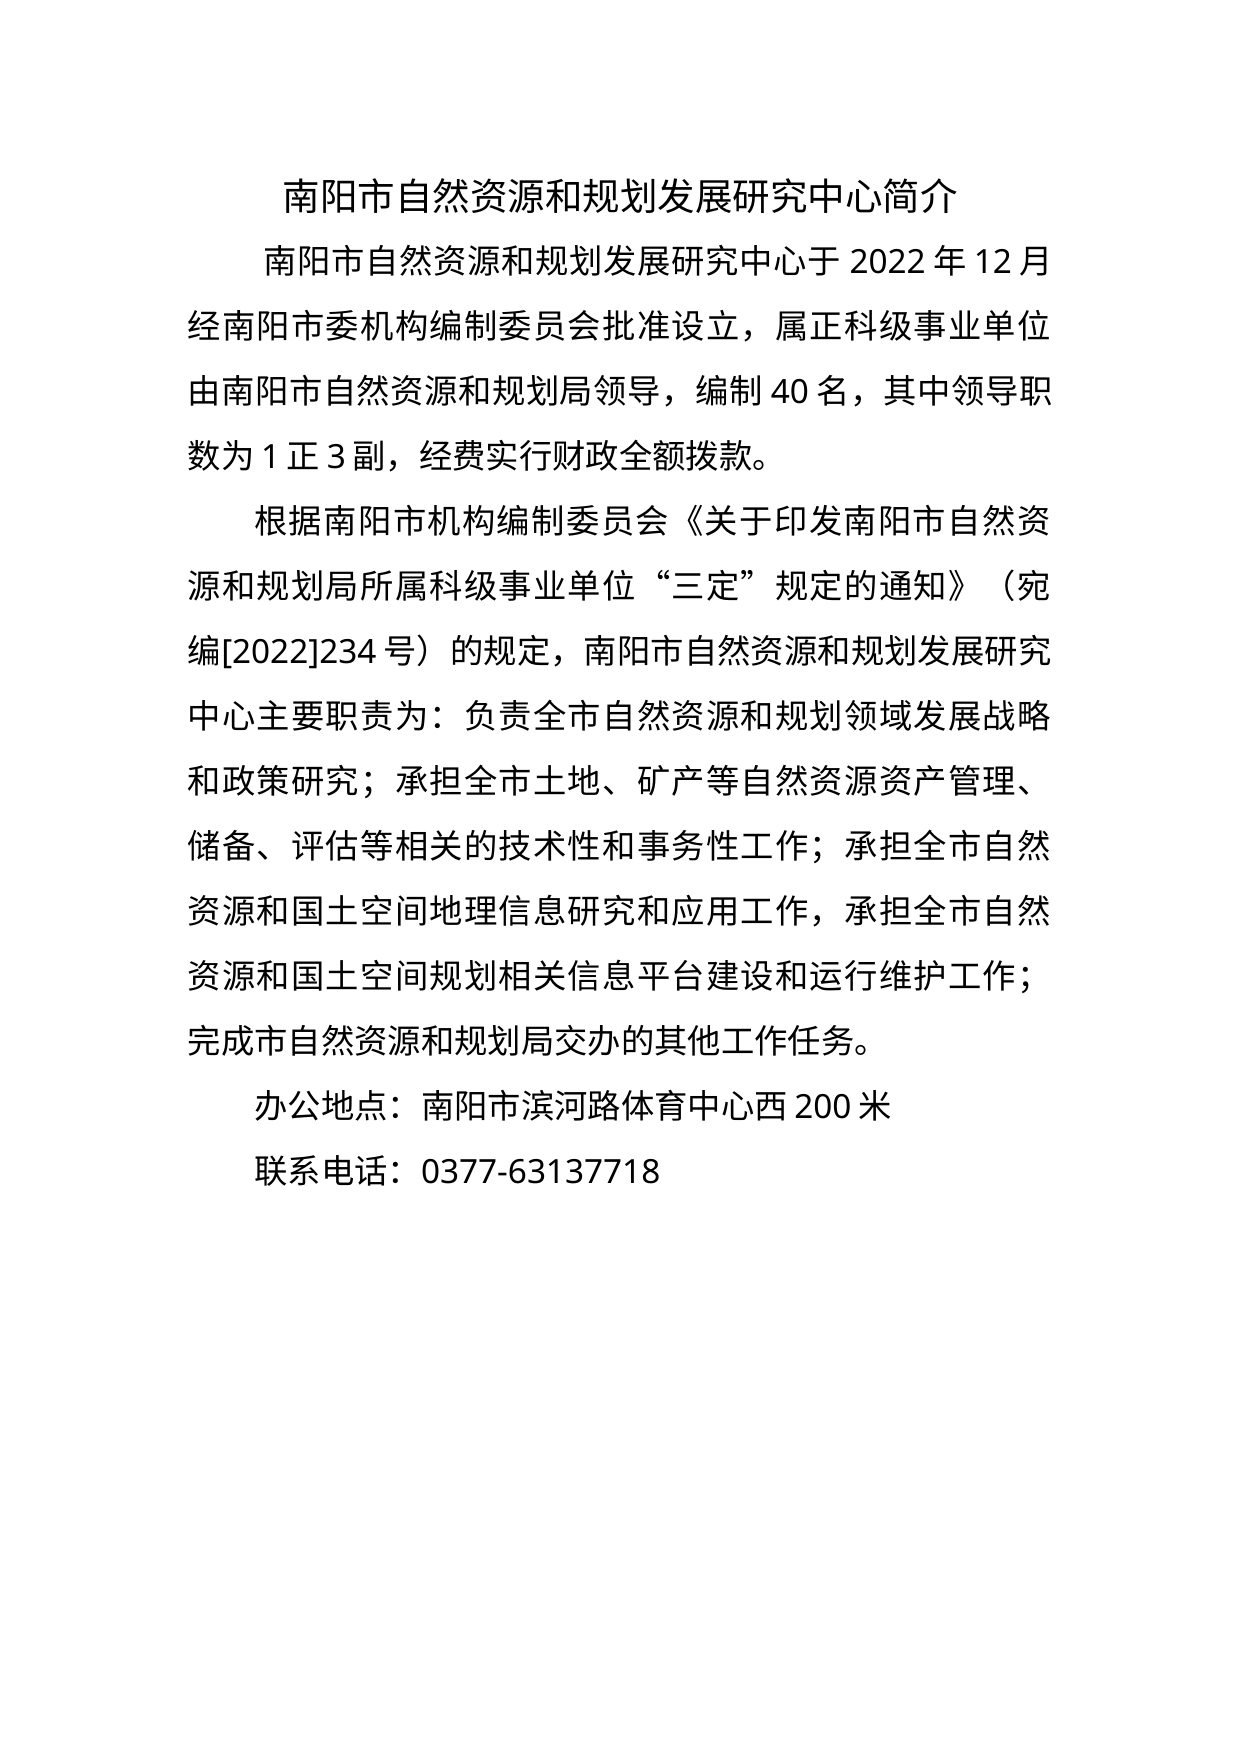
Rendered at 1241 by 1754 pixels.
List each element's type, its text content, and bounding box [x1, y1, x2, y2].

text 根据南阳市机构编制委员会《关于印发南阳市自然资源和规划局所属科级事业单位“三定”规定的通知》（宛编[2022]234号）的规定，南阳市自然资源和规划发展研究中心主要职责为：负责全市自然资源和规划领域发展战略和政策研究；承担全市土地、矿产等自然资源资产管理、储备、评估等相关的技术性和事务性工作；承担全市自然资源和国土空间地理信息研究和应用工作，承担全市自然资源和国土空间规划相关信息平台建设和运行维护工作；完成市自然资源和规划局交办的其他工作任务。 [187, 487, 1053, 1072]
text 南阳市自然资源和规划发展研究中心于2022年12月经南阳市委机构编制委员会批准设立，属正科级事业单位，由南阳市自然资源和规划局领导，编制40名，其中领导职数为1正3副，经费实行财政全额拨款。 [187, 227, 1053, 487]
text 联系电话：0377-63137718 [187, 1137, 1053, 1202]
text 南阳市自然资源和规划发展研究中心简介 [187, 162, 1053, 227]
text 办公地点：南阳市滨河路体育中心西200米 [187, 1072, 1053, 1137]
